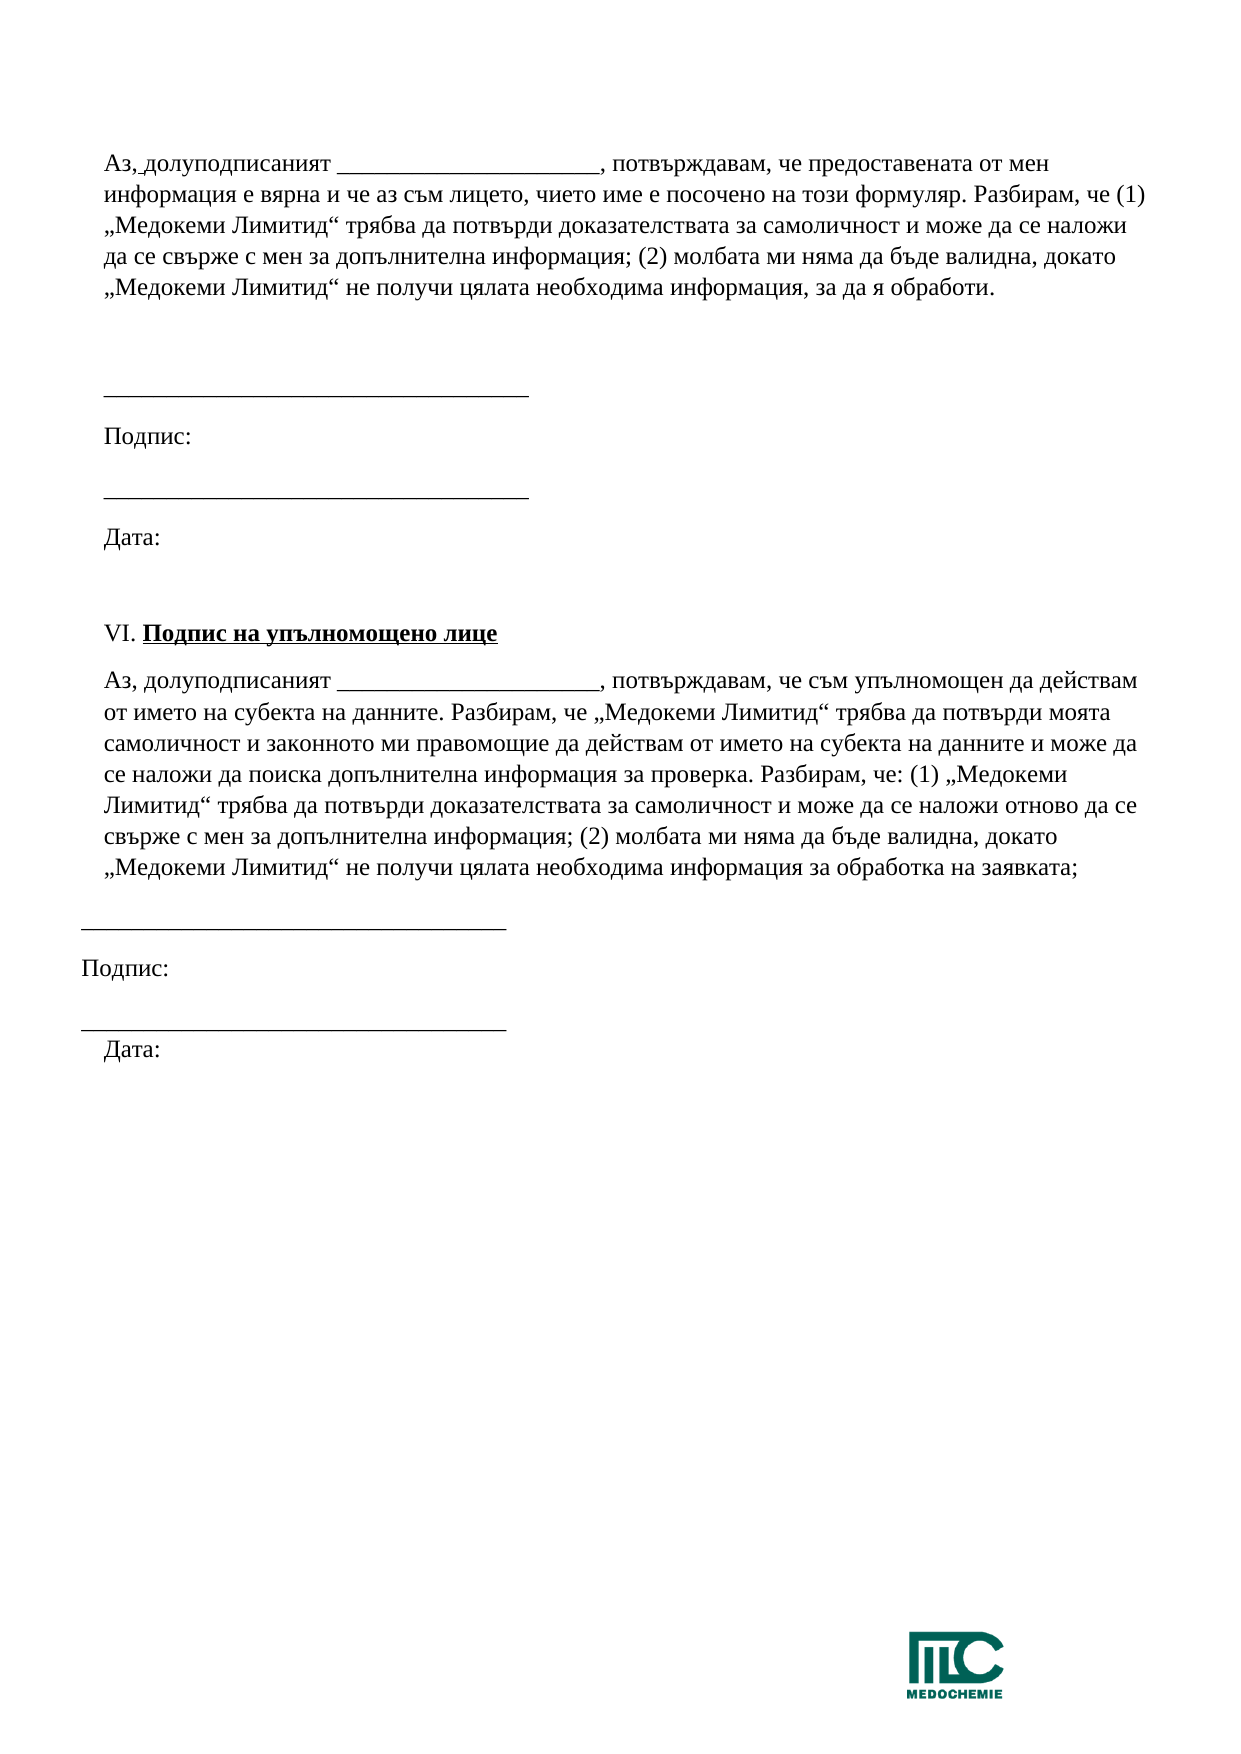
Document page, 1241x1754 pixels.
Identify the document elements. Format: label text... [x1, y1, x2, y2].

text Аз, долуподписаният _____________________, потвърждавам, че съм упълномощен да действам от името на субекта на данните. Разбирам, че „Медокеми Лимитид“ трябва да потвърди моята самоличност и законното ми правомощие да действам от името на субекта на данните и може да се наложи да поиска допълнителна информация за проверка. Разбирам, че: (1) „Медокеми Лимитид“ трябва да потвърди доказателствата за самоличност и може да се наложи отново да се свърже с мен за допълнителна информация; (2) молбата ми няма да бъде валидна, докато „Медокеми Лимитид“ не получи цялата необходима информация за обработка на заявката; [103, 666, 1152, 881]
text Дата: [103, 522, 1152, 551]
text __________________________________ [81, 1005, 1174, 1034]
text __________________________________ [103, 371, 1152, 400]
text __________________________________ [103, 473, 1152, 502]
picture [900, 1625, 1009, 1705]
text Подпис: [103, 421, 1152, 450]
text VI. Подпис на упълномощено лице [103, 618, 1152, 647]
text Аз, долуподписаният _____________________, потвърждавам, че предоставената от мен информация е вярна и че аз съм лицето, чието име е посочено на този формуляр. Разбирам, че (1) „Медокеми Лимитид“ трябва да потвърди доказателствата за самоличност и може да се наложи да се свърже с мен за допълнителна информация; (2) молбата ми няма да бъде валидна, докато „Медокеми Лимитид“ не получи цялата необходима информация, за да я обработи. [103, 148, 1152, 301]
text Подпис: [81, 953, 1174, 982]
list Дата: [103, 925, 1196, 1063]
text __________________________________ [81, 904, 1174, 933]
